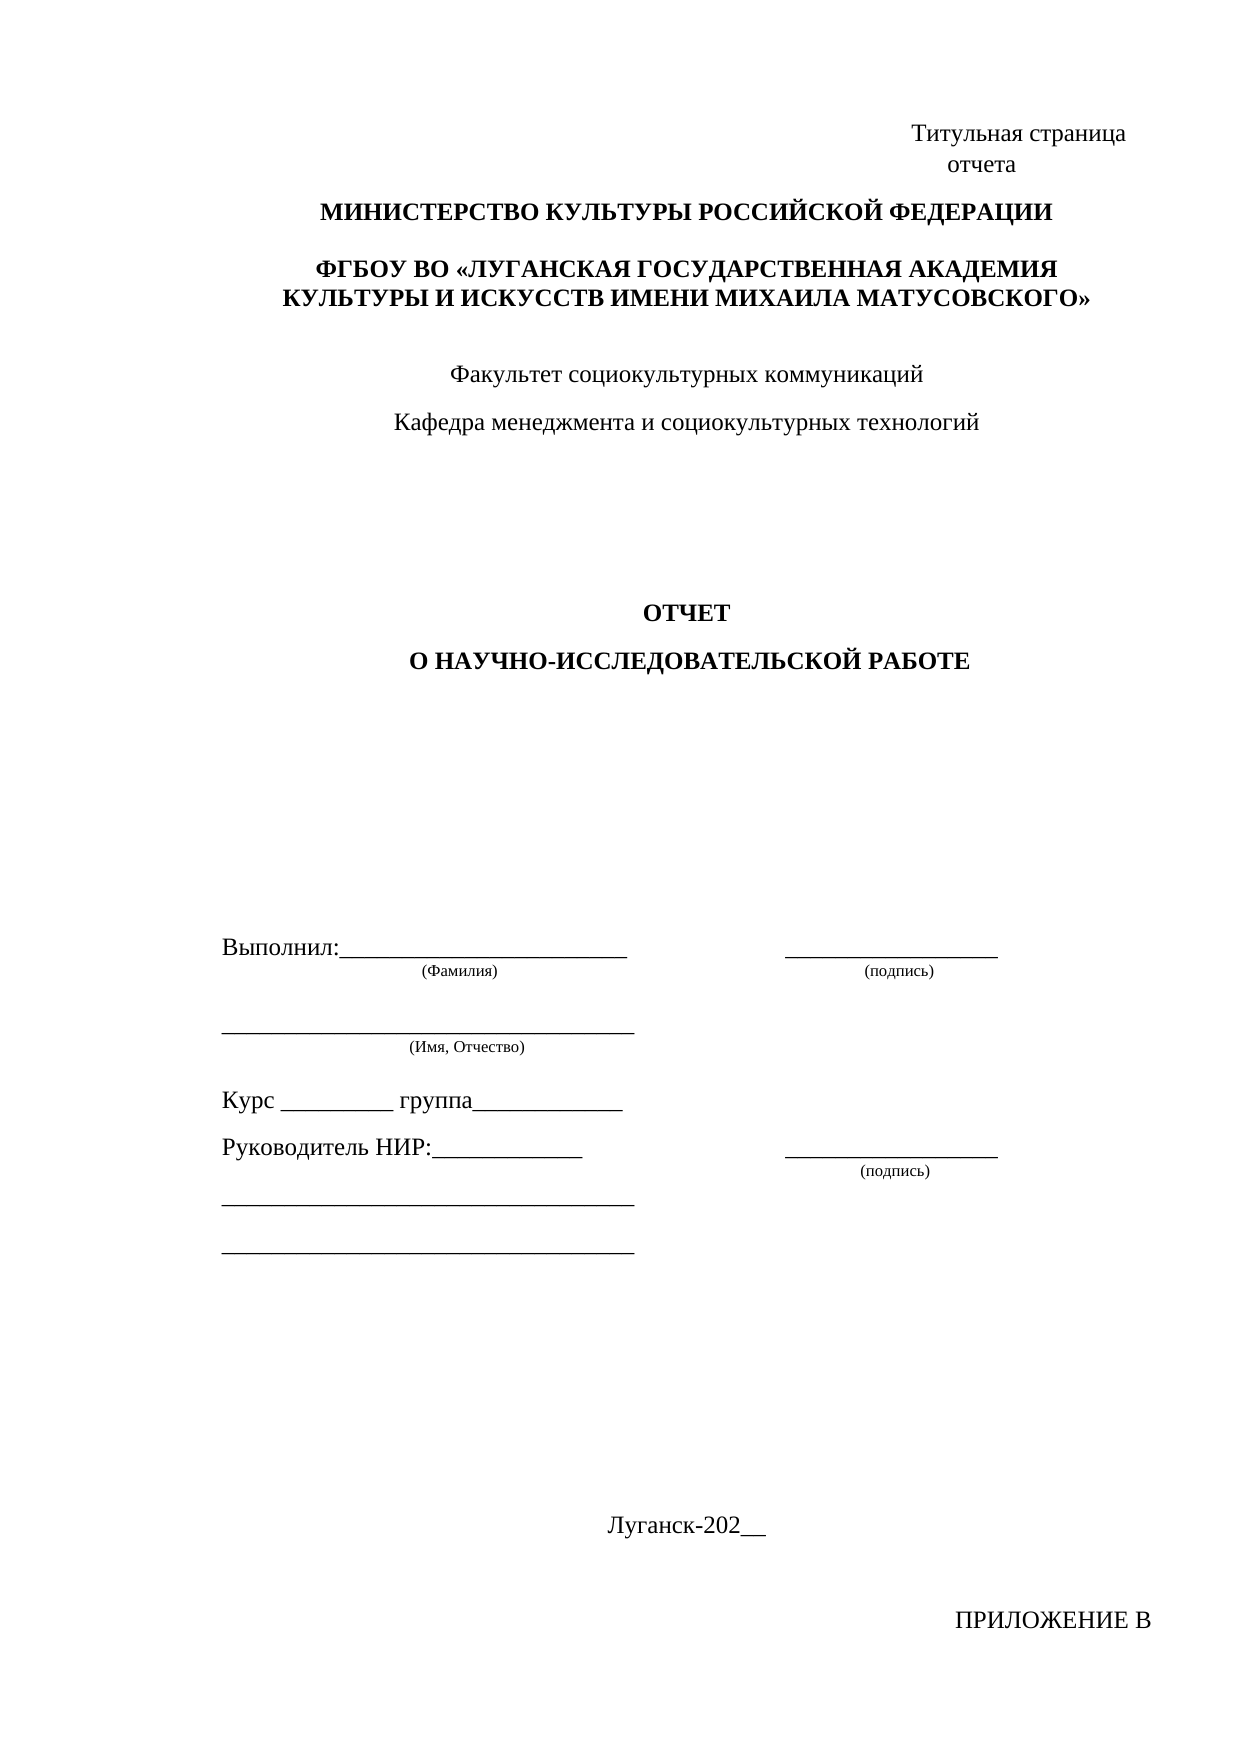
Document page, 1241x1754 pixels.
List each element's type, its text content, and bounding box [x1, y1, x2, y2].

text Руководитель НИР:____________ _________________ [148, 1132, 1152, 1161]
text МИНИСТЕРСТВО КУЛЬТУРЫ РОССИЙСКОЙ ФЕДЕРАЦИИ [148, 197, 1152, 226]
text Луганск-202__ [148, 1510, 1152, 1539]
text _________________________________ [148, 1008, 1152, 1037]
text _________________________________ [148, 1180, 1152, 1209]
text Факультет социокультурных коммуникаций [148, 359, 1152, 388]
text Кафедра менеджмента и социокультурных технологий [148, 407, 1152, 436]
text Титульная страница отчета [811, 118, 1152, 178]
text Курс _________ группа____________ [148, 1085, 1152, 1113]
text (Имя, Отчество) [148, 1037, 1152, 1056]
text О НАУЧНО-ИССЛЕДОВАТЕЛЬСКОЙ РАБОТЕ [148, 646, 1152, 674]
text ФГБОУ ВО «ЛУГАНСКАЯ ГОСУДАРСТВЕННАЯ АКАДЕМИЯ [148, 254, 1152, 283]
text ОТЧЕТ [148, 598, 1152, 627]
text Выполнил:_______________________ _________________ [148, 932, 1152, 961]
text (подпись) [148, 1161, 1152, 1180]
text ПРИЛОЖЕНИЕ В [148, 1606, 1152, 1634]
text _________________________________ [148, 1228, 1152, 1257]
text КУЛЬТУРЫ И ИСКУССТВ ИМЕНИ МИХАИЛА МАТУСОВСКОГО» [148, 283, 1152, 312]
text (Фамилия) (подпись) [148, 961, 1152, 980]
